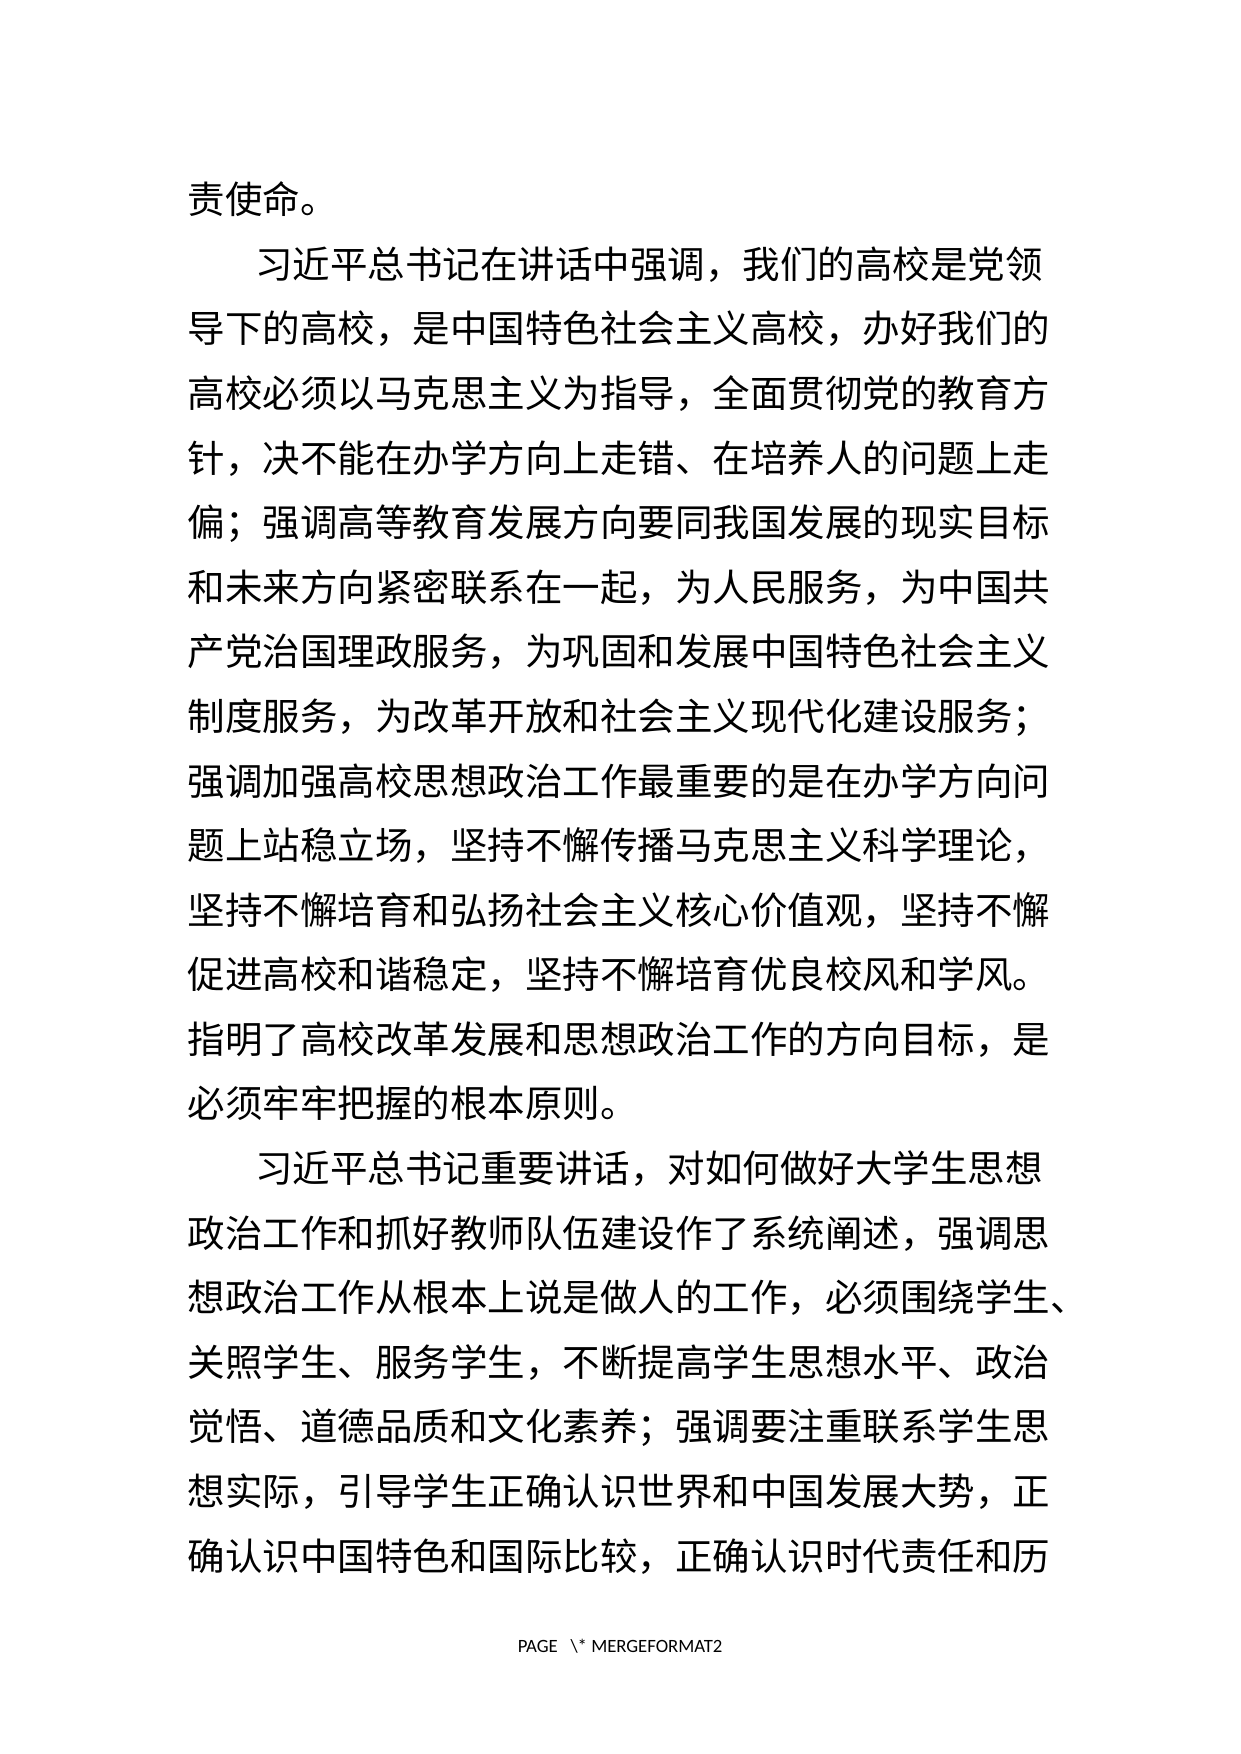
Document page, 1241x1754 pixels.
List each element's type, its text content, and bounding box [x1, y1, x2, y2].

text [187, 1131, 1053, 1583]
text 习近平总书记在讲话中强调，我们的高校是党领导下的高校，是中国特色社会主义高校，办好我们的高校必须以马克思主义为指导，全面贯彻党的教育方针，决不能在办学方向上走错、在培养人的问题上走偏；强调高等教育发展方向要同我国发展的现实目标和未来方向紧密联系在一起，为人民服务，为中国共产党治国理政服务，为巩固和发展中国特色社会主义制度服务，为改革开放和社会主义现代化建设服务；强调加强高校思想政治工作最重要的是在办学方向问题上站稳立场，坚持不懈传播马克思主义科学理论，坚持不懈培育和弘扬社会主义核心价值观，坚持不懈促进高校和谐稳定，坚持不懈培育优良校风和学风。指明了高校改革发展和思想政治工作的方向目标，是必须牢牢把握的根本原则。 [187, 227, 1053, 1131]
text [187, 162, 1053, 227]
